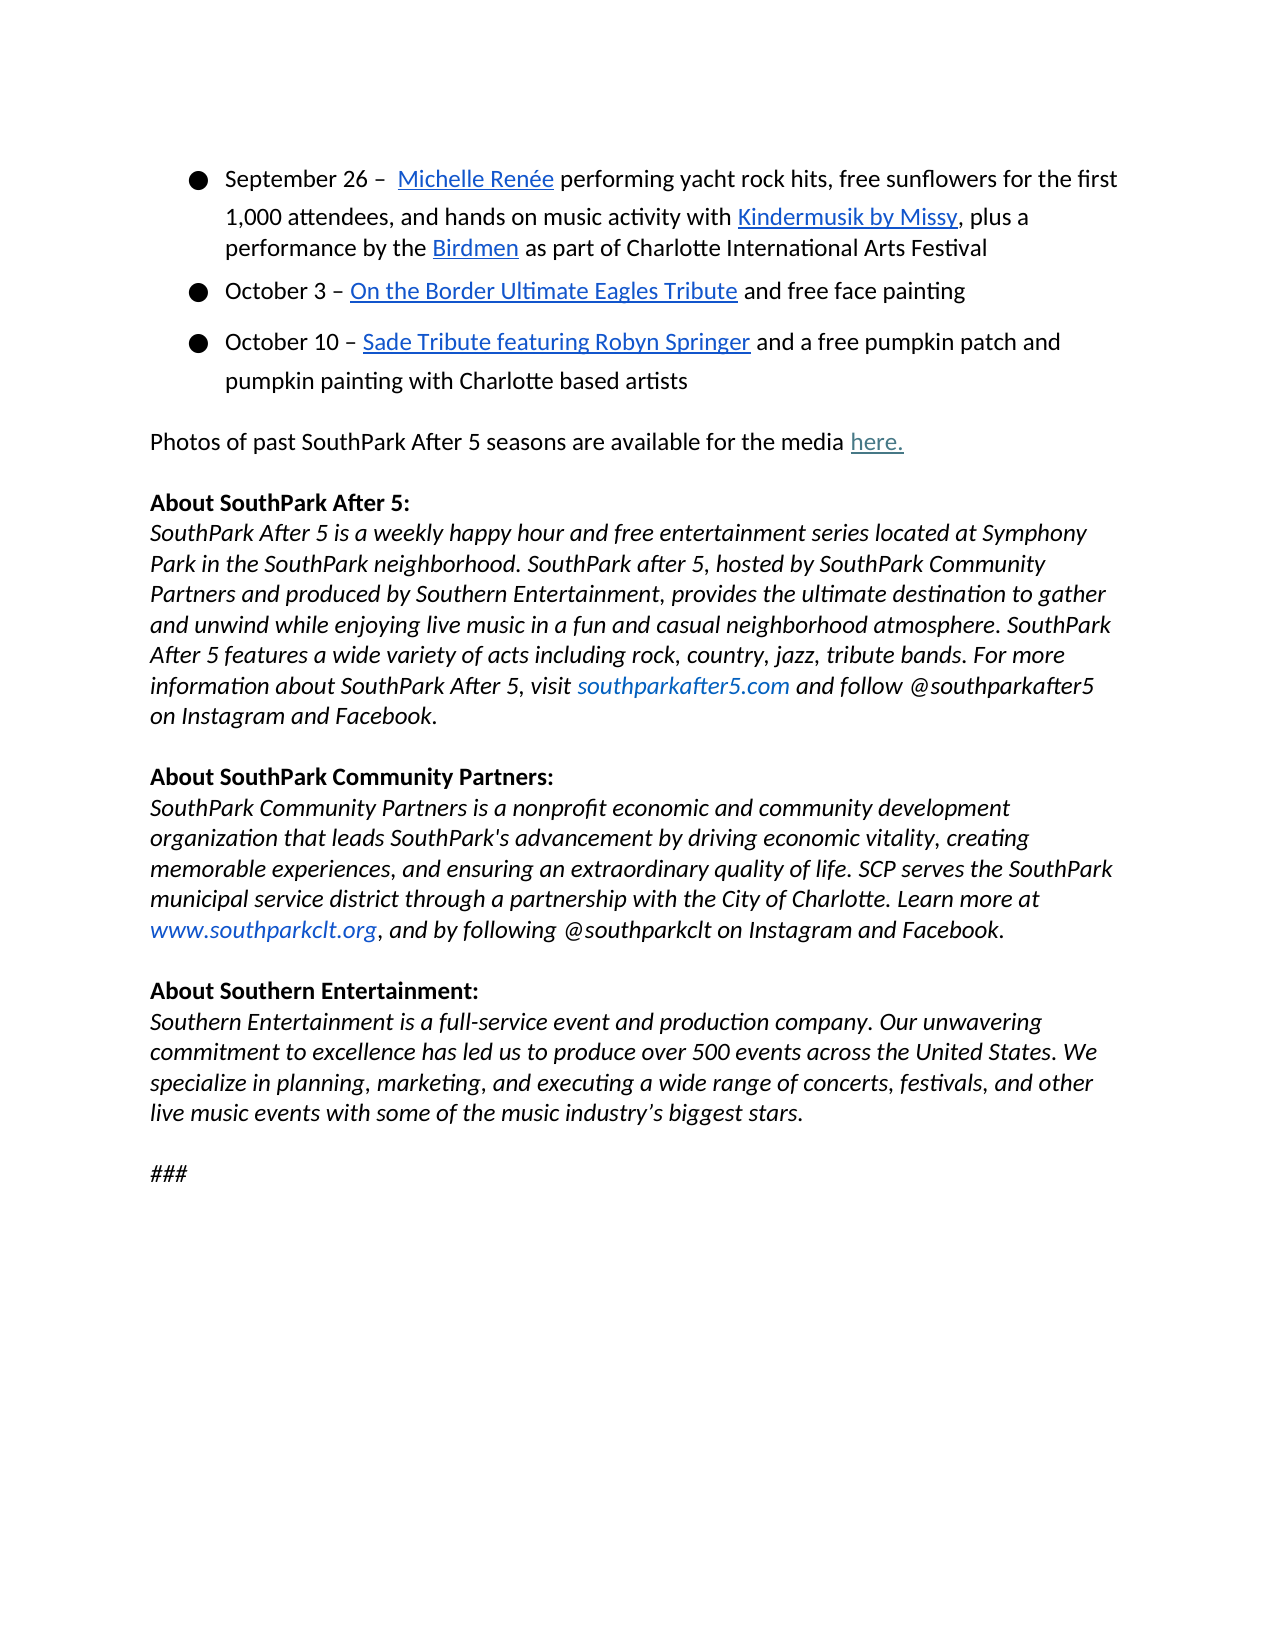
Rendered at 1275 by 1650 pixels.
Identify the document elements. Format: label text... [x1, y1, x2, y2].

text ### [150, 1158, 1125, 1189]
text SouthPark Community Partners is a nonprofit economic and community development organization that leads SouthPark's advancement by driving economic vitality, creating memorable experiences, and ensuring an extraordinary quality of life. SCP serves the SouthPark municipal service district through a partnership with the City of Charlotte. Learn more at www.southparkclt.org, and by following @southparkclt on Instagram and Facebook. [150, 792, 1125, 945]
text About SouthPark After 5: [150, 487, 1125, 517]
list September 26 – Michelle Renée performing yacht rock hits, free sunflowers for the first 1,000 attendees, and hands on music activity with Kindermusik by Missy, plus a performance by the Birdmen as part of Charlotte International Arts Festival [187, 150, 1125, 262]
list October 10 – Sade Tribute featuring Robyn Springer and a free pumpkin patch and pumpkin painting with Charlotte based artists [187, 313, 1125, 395]
text About Southern Entertainment: [150, 975, 1125, 1006]
list October 3 – On the Border Ultimate Eagles Tribute and free face painting [187, 262, 1125, 313]
text Photos of past SouthPark After 5 seasons are available for the media here. [150, 426, 1125, 456]
text SouthPark After 5 is a weekly happy hour and free entertainment series located at Symphony Park in the SouthPark neighborhood. SouthPark after 5, hosted by SouthPark Community Partners and produced by Southern Entertainment, provides the ultimate destination to gather and unwind while enjoying live music in a fun and casual neighborhood atmosphere. SouthPark After 5 features a wide variety of acts including rock, country, jazz, tribute bands. For more information about SouthPark After 5, visit southparkafter5.com and follow @southparkafter5 on Instagram and Facebook. [150, 517, 1125, 731]
text About SouthPark Community Partners: [150, 762, 1125, 792]
text Southern Entertainment is a full-service event and production company. Our unwavering commitment to excellence has led us to produce over 500 events across the United States. We specialize in planning, marketing, and executing a wide range of concerts, festivals, and other live music events with some of the music industry’s biggest stars. [150, 1006, 1125, 1128]
